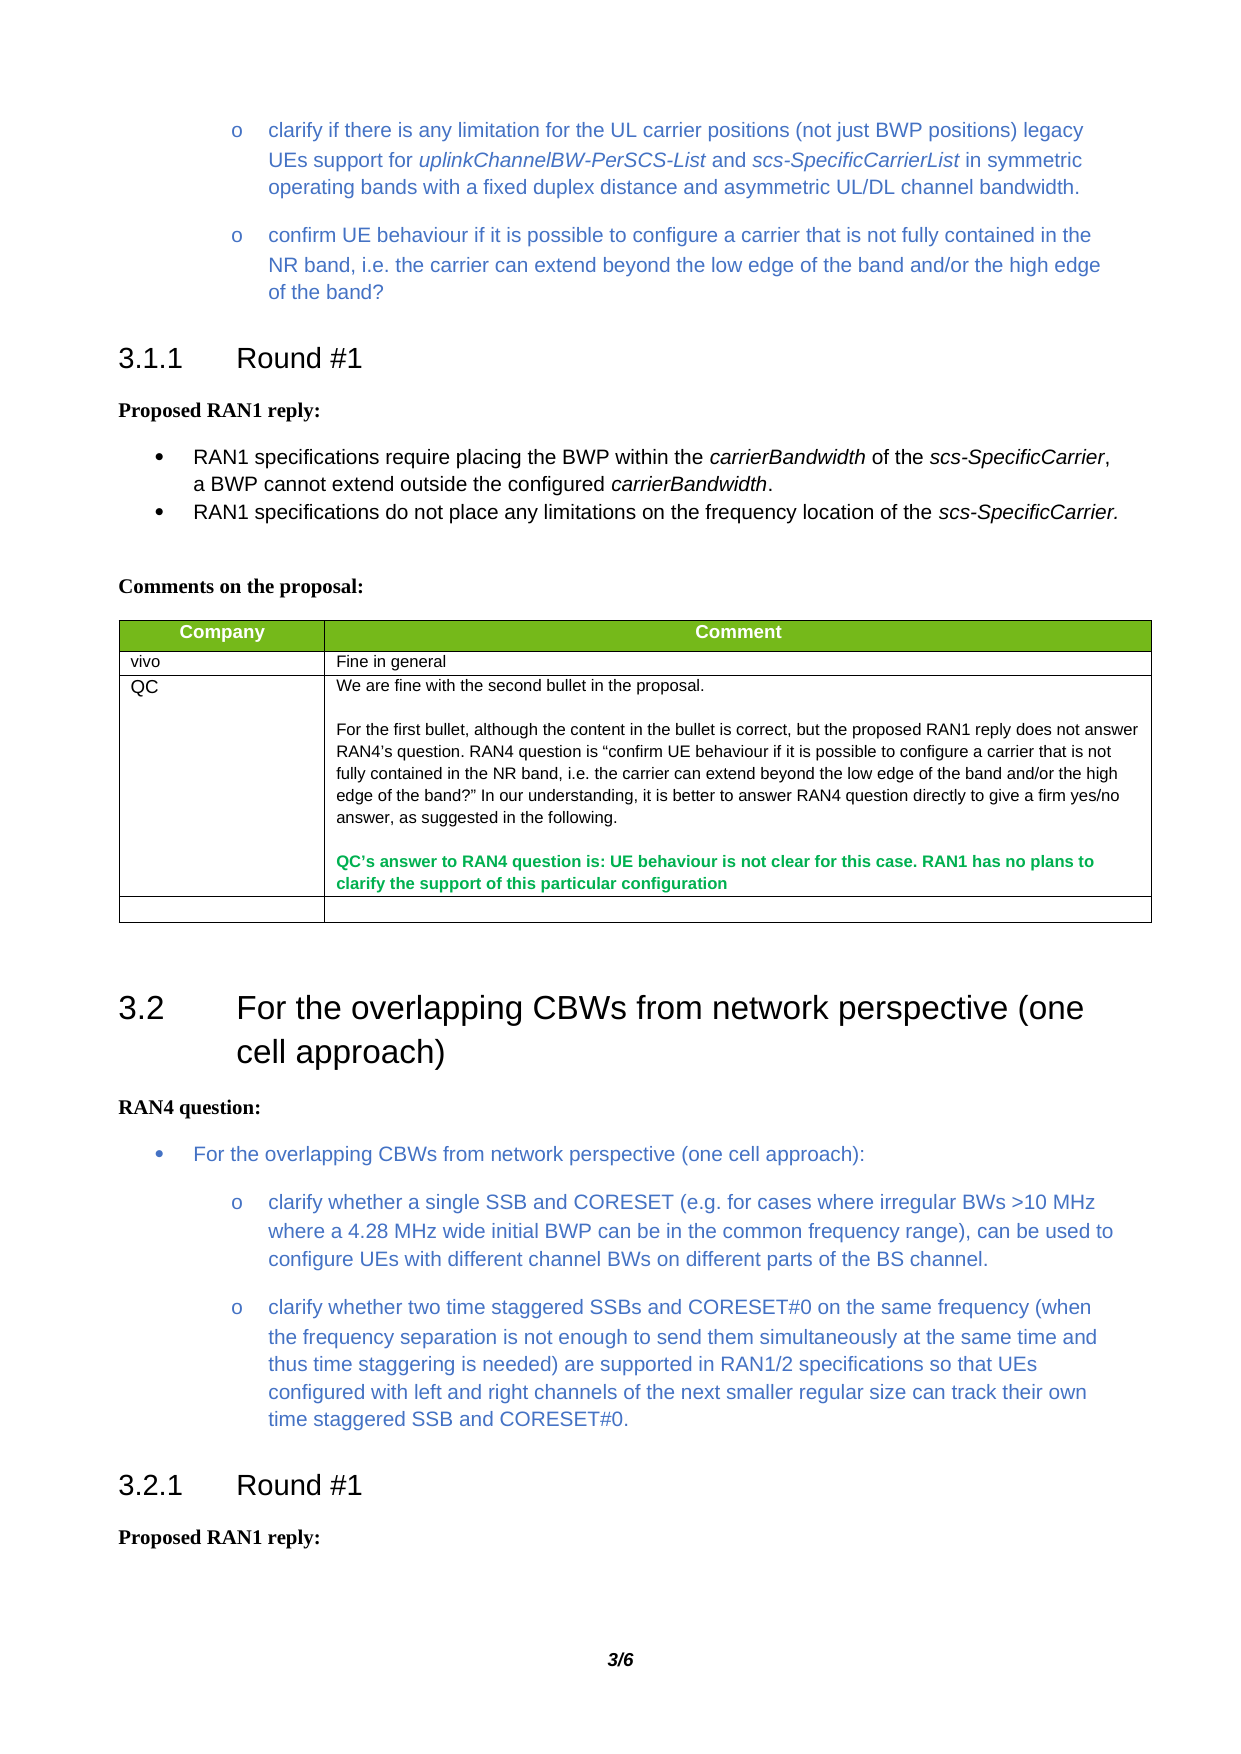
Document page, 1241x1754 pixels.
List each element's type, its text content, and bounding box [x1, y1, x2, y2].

table_cell Fine in general [325, 652, 1151, 674]
list RAN1 specifications require placing the BWP within the carrierBandwidth of the scs-SpecificCarrier, a BWP cannot extend outside the configured carrierBandwidth. [156, 445, 1122, 496]
subtitle 3.2 For the overlapping CBWs from network perspective (one cell approach) [118, 988, 1122, 1071]
table_cell We are fine with the second bullet in the proposal. For the first bullet, although the content in the bullet is correct, but the proposed RAN1 reply does not answer RAN4’s question. RAN4 question is “confirm UE behaviour if it is possible to configure a carrier that is not fully contained in the NR band, i.e. the carrier can extend beyond the low edge of the band and/or the high edge of the band?” In our understanding, it is better to answer RAN4 question directly to give a firm yes/no answer, as suggested in the following. QC’s answer to RAN4 question is: UE behaviour is not clear for this case. RAN1 has no plans to clarify the support of this particular configuration [325, 676, 1151, 896]
text RAN4 question: [118, 1095, 1122, 1119]
text Proposed RAN1 reply: [118, 1525, 1122, 1549]
table_header Company [120, 621, 324, 651]
table_cell [325, 897, 1151, 922]
table_cell [120, 897, 324, 922]
list For the overlapping CBWs from network perspective (one cell approach): [156, 1142, 1122, 1166]
subtitle 3.2.1 Round #1 [118, 1468, 1122, 1501]
text Proposed RAN1 reply: [118, 398, 1122, 422]
text Comments on the proposal: [118, 574, 1122, 598]
table_cell QC [120, 676, 324, 896]
table_header Comment [325, 621, 1151, 651]
list clarify whether a single SSB and CORESET (e.g. for cases where irregular BWs >10 MHz where a 4.28 MHz wide initial BWP can be in the common frequency range), can be used to configure UEs with different channel BWs on different parts of the BS channel. [231, 1190, 1122, 1271]
list RAN1 specifications do not place any limitations on the frequency location of the scs-SpecificCarrier. [156, 500, 1122, 524]
list confirm UE behaviour if it is possible to configure a carrier that is not fully contained in the NR band, i.e. the carrier can extend beyond the low edge of the band and/or the high edge of the band? [231, 223, 1122, 304]
table_cell vivo [120, 652, 324, 674]
list clarify whether two time staggered SSBs and CORESET#0 on the same frequency (when the frequency separation is not enough to send them simultaneously at the same time and thus time staggering is needed) are supported in RAN1/2 specifications so that UEs configured with left and right channels of the next smaller regular size can track their own time staggered SSB and CORESET#0. [231, 1295, 1122, 1431]
subtitle 3.1.1 Round #1 [118, 341, 1122, 374]
list clarify if there is any limitation for the UL carrier positions (not just BWP positions) legacy UEs support for uplinkChannelBW-PerSCS-List and scs-SpecificCarrierList in symmetric operating bands with a fixed duplex distance and asymmetric UL/DL channel bandwidth. [231, 118, 1122, 199]
